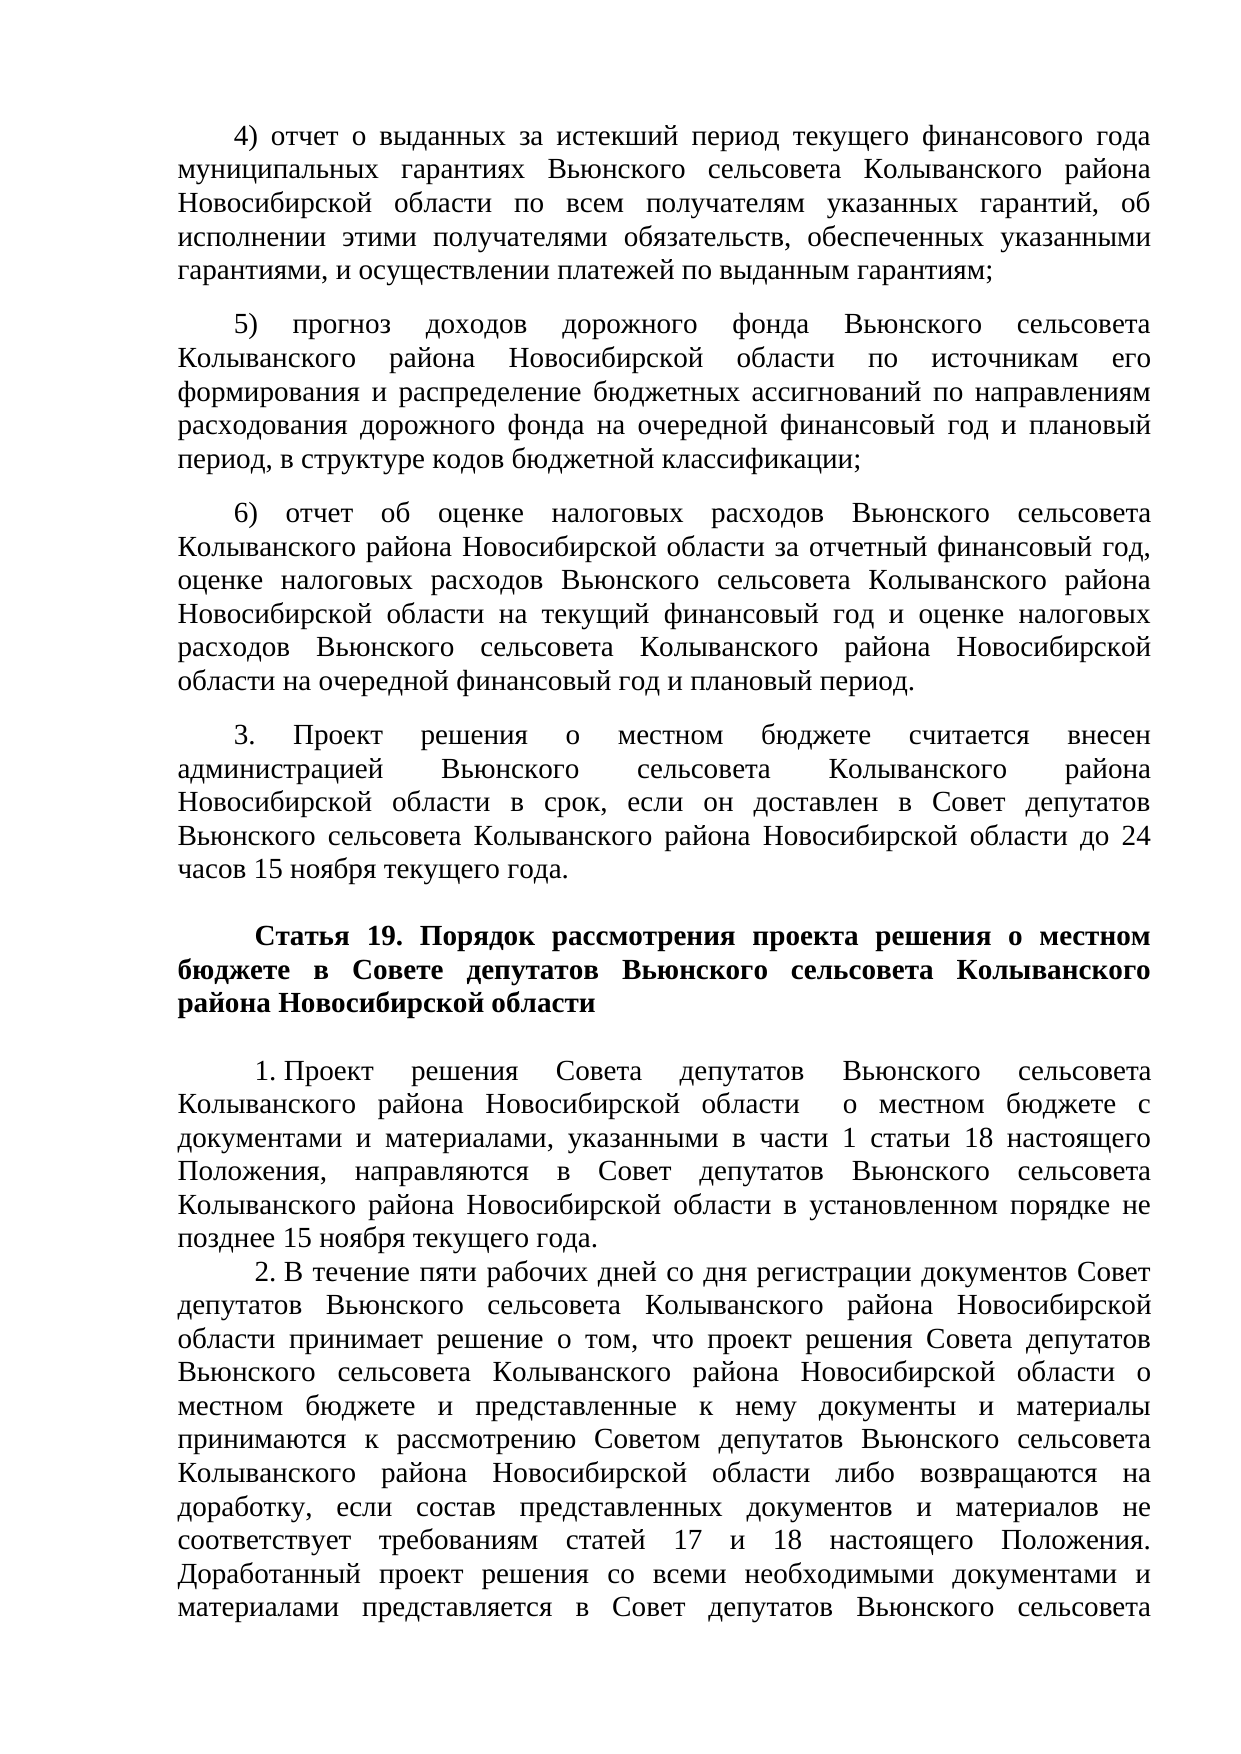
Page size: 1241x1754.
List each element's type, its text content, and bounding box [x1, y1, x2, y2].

text 6) отчет об оценке налоговых расходов Вьюнского сельсовета Колыванского района Новосибирской области за отчетный финансовый год, оценке налоговых расходов Вьюнского сельсовета Колыванского района Новосибирской области на текущий финансовый год и оценке налоговых расходов Вьюнского сельсовета Колыванского района Новосибирской области на очередной финансовый год и плановый период. [177, 495, 1152, 696]
text 5) прогноз доходов дорожного фонда Вьюнского сельсовета Колыванского района Новосибирской области по источникам его формирования и распределение бюджетных ассигнований по направлениям расходования дорожного фонда на очередной финансовый год и плановый период, в структуре кодов бюджетной классификации; [177, 307, 1152, 474]
text 3. Проект решения о местном бюджете считается внесен администрацией Вьюнского сельсовета Колыванского района Новосибирской области в срок, если он доставлен в Совет депутатов Вьюнского сельсовета Колыванского района Новосибирской области до 24 часов 15 ноября текущего года. [177, 717, 1152, 885]
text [177, 1254, 1152, 1623]
text 4) отчет о выданных за истекший период текущего финансового года муниципальных гарантиях Вьюнского сельсовета Колыванского района Новосибирской области по всем получателям указанных гарантий, об исполнении этими получателями обязательств, обеспеченных указанными гарантиями, и осуществлении платежей по выданным гарантиям; [177, 118, 1152, 286]
text Статья 19. Порядок рассмотрения проекта решения о местном бюджете в Совете депутатов Вьюнского сельсовета Колыванского района Новосибирской области [177, 918, 1152, 1019]
text 1. Проект решения Совета депутатов Вьюнского сельсовета Колыванского района Новосибирской области о местном бюджете с документами и материалами, указанными в части 1 статьи 18 настоящего Положения, направляются в Совет депутатов Вьюнского сельсовета Колыванского района Новосибирской области в установленном порядке не позднее 15 ноября текущего года. [177, 1053, 1152, 1254]
